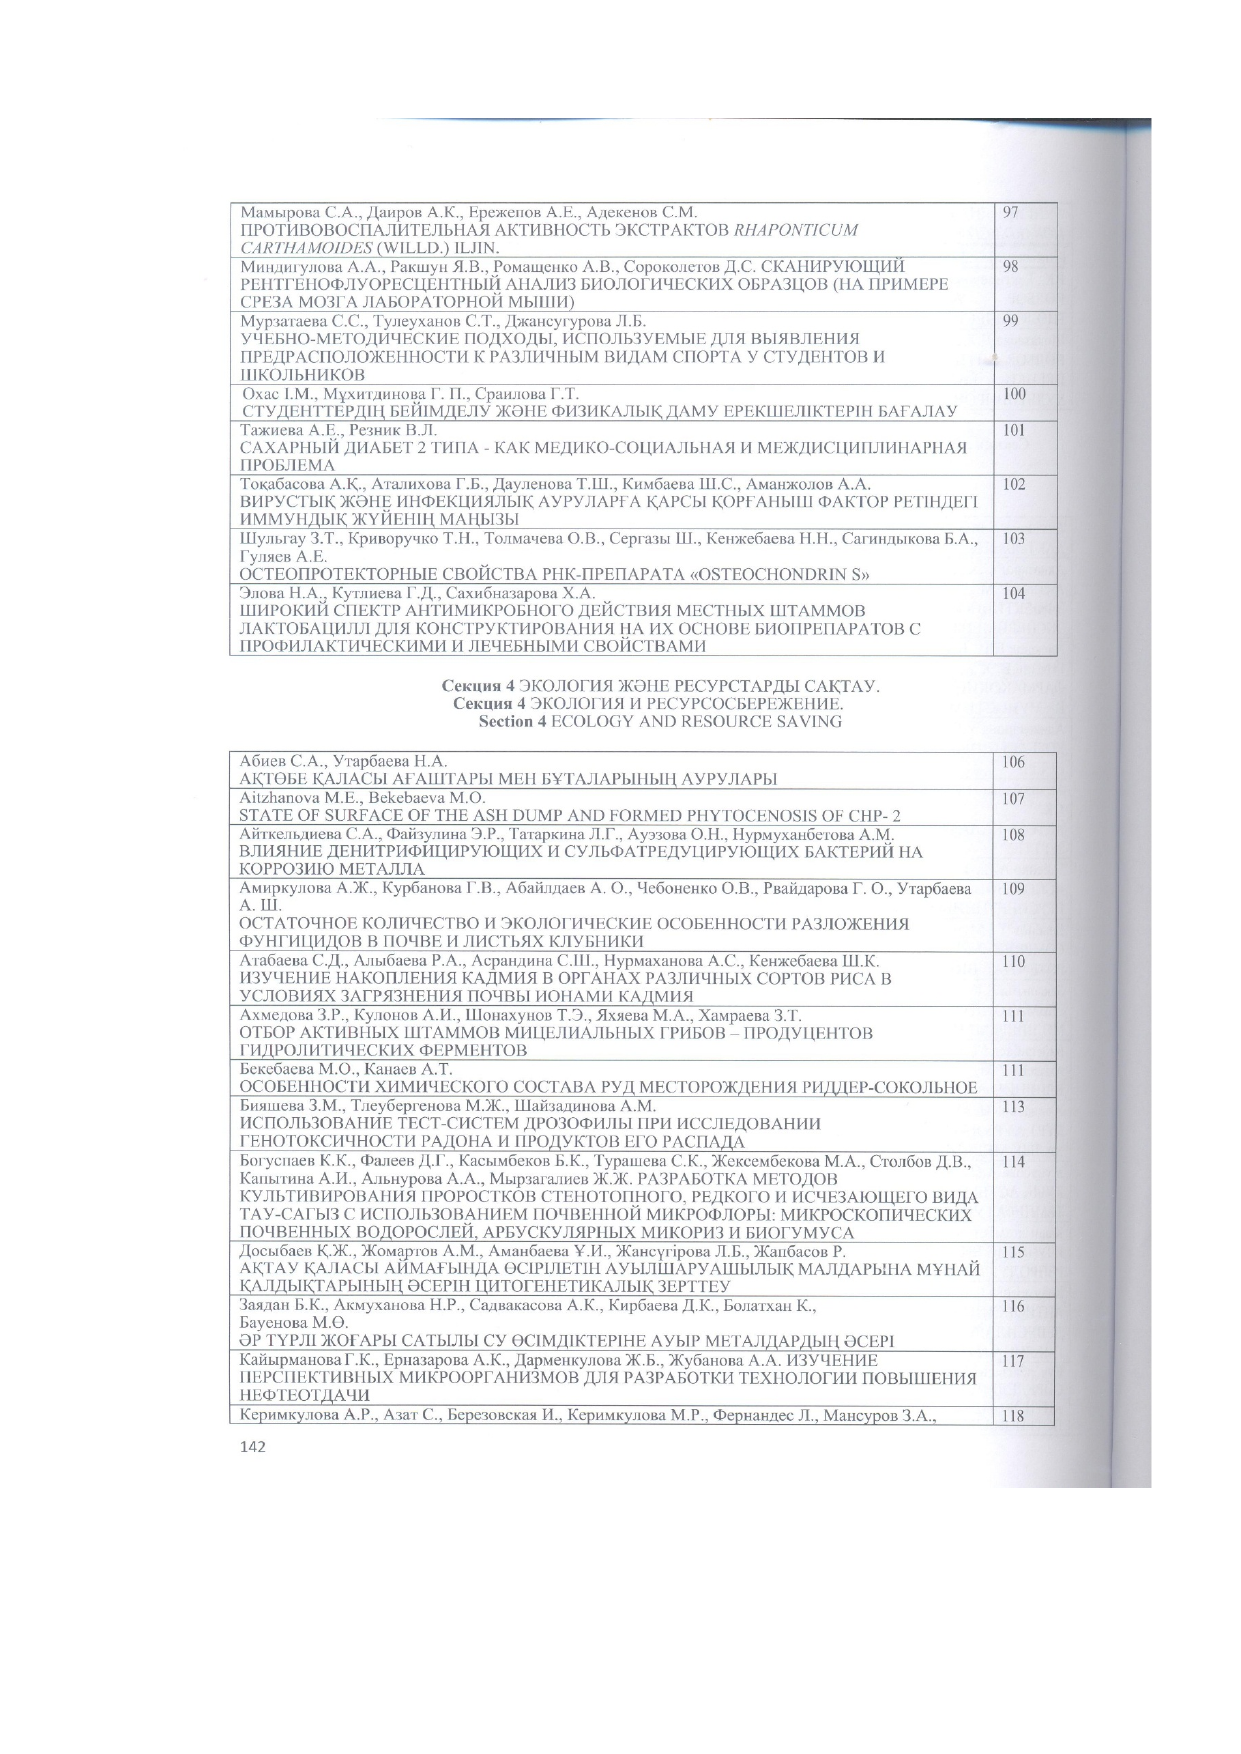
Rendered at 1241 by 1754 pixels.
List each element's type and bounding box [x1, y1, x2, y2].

picture [177, 118, 1152, 1488]
